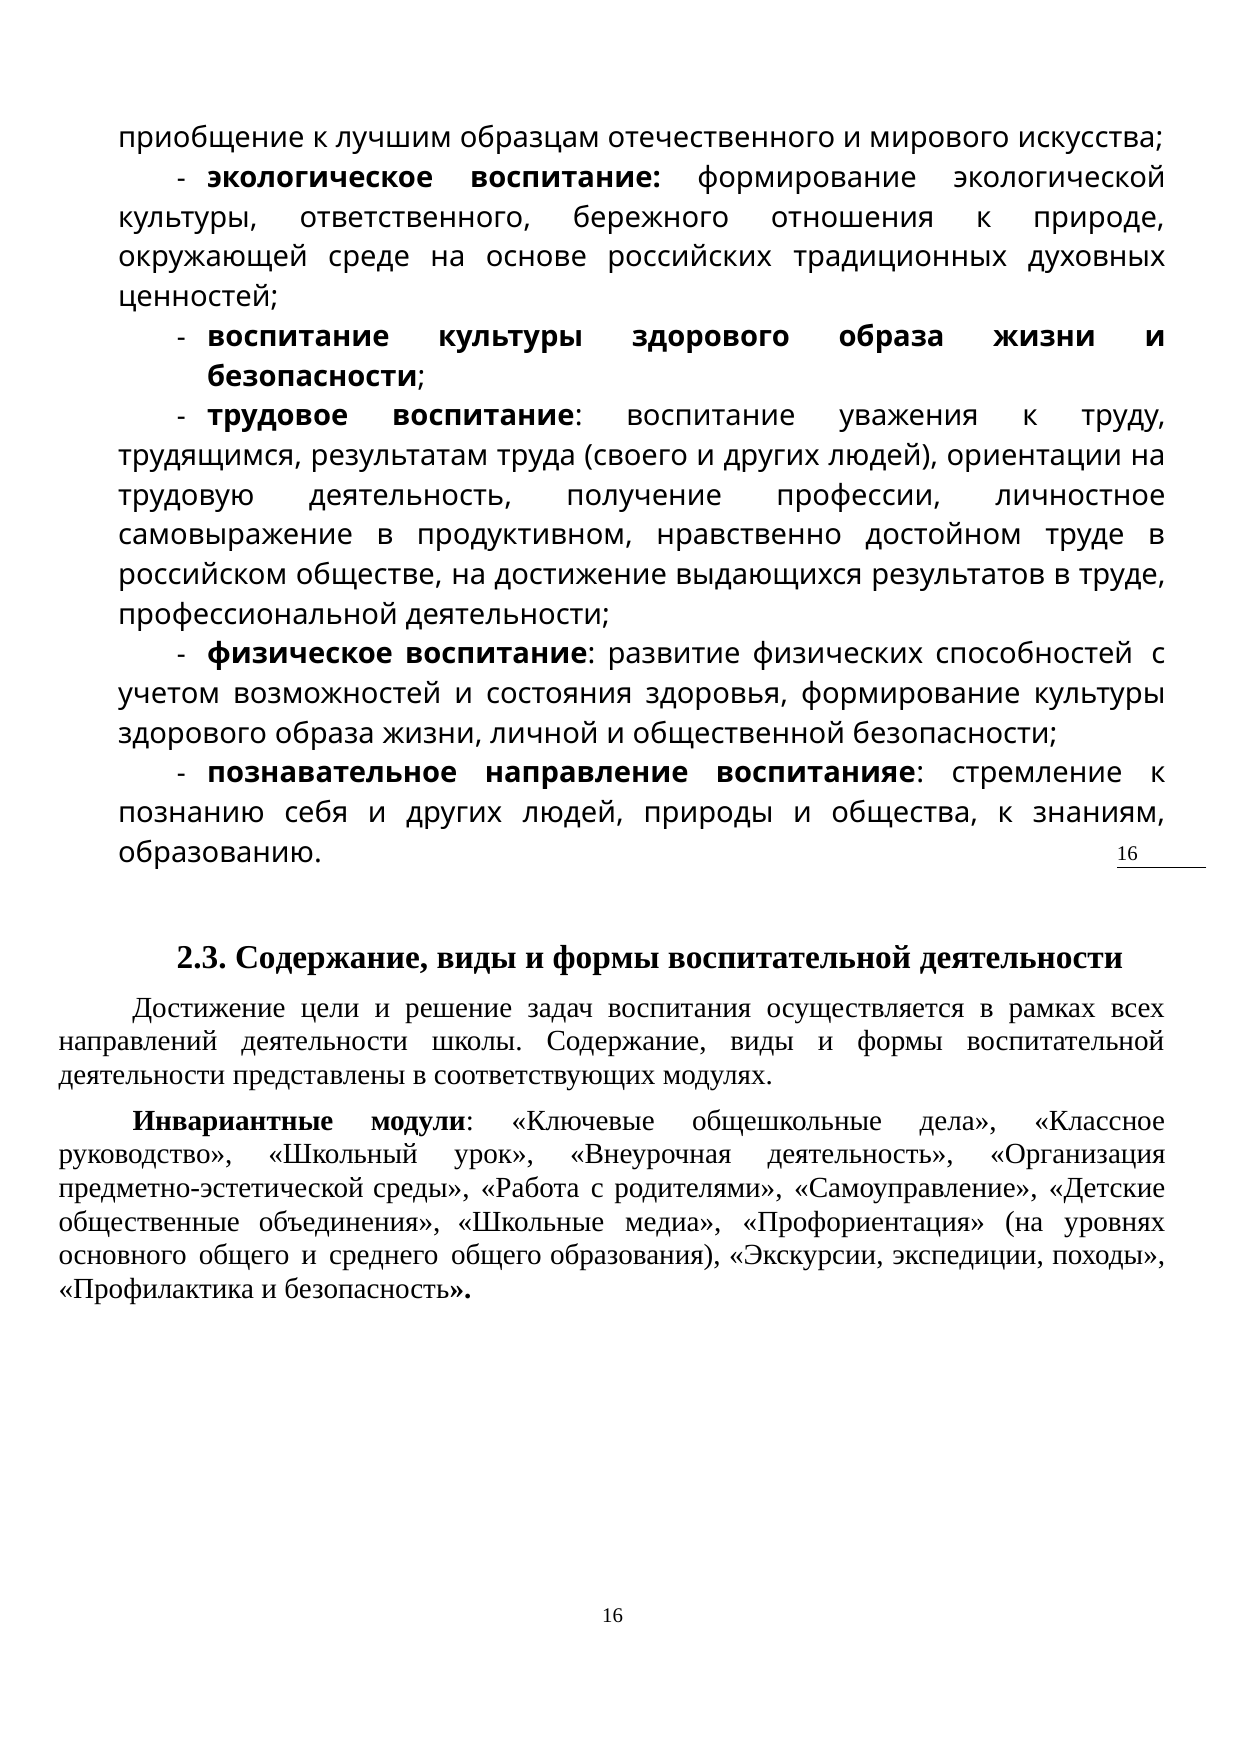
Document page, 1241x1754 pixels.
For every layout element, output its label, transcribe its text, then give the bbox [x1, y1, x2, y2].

list трудовое воспитание: воспитание уважения к труду, трудящимся, результатам труда (своего и других людей), ориентации на трудовую деятельность, получение профессии, личностное самовыражение в продуктивном, нравственно достойном труде в российском обществе, на достижение выдающихся результатов в труде, профессиональной деятельности; [118, 394, 1165, 633]
list воспитание культуры здорового образа жизни и безопасности; [177, 315, 1165, 394]
list физическое воспитание: развитие физических способностей с учетом возможностей и состояния здоровья, формирование культуры здорового образа жизни, личной и общественной безопасности; [118, 633, 1165, 752]
subtitle 2.3. Содержание, виды и формы воспитательной деятельности [176, 938, 1165, 976]
list познавательное направление воспитанияе: стремление к познанию себя и других людей, природы и общества, к знаниям, образованию. [118, 752, 1165, 871]
text Достижение цели и решение задач воспитания осуществляется в рамках всех направлений деятельности школы. Содержание, виды и формы воспитательной деятельности представлены в соответствующих модулях. [58, 990, 1165, 1091]
list экологическое воспитание: формирование экологической культуры, ответственного, бережного отношения к природе, окружающей среде на основе российских традиционных духовных ценностей; [118, 156, 1165, 315]
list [118, 117, 1165, 156]
text Инвариантные модули: «Ключевые общешкольные дела», «Классное руководство», «Школьный урок», «Внеурочная деятельность», «Организация предметно-эстетической среды», «Работа с родителями», «Самоуправление», «Детские общественные объединения», «Школьные медиа», «Профориентация» (на уровнях основного общего и среднего общего образования), «Экскурсии, экспедиции, походы», «Профилактика и безопасность». [58, 1103, 1165, 1304]
